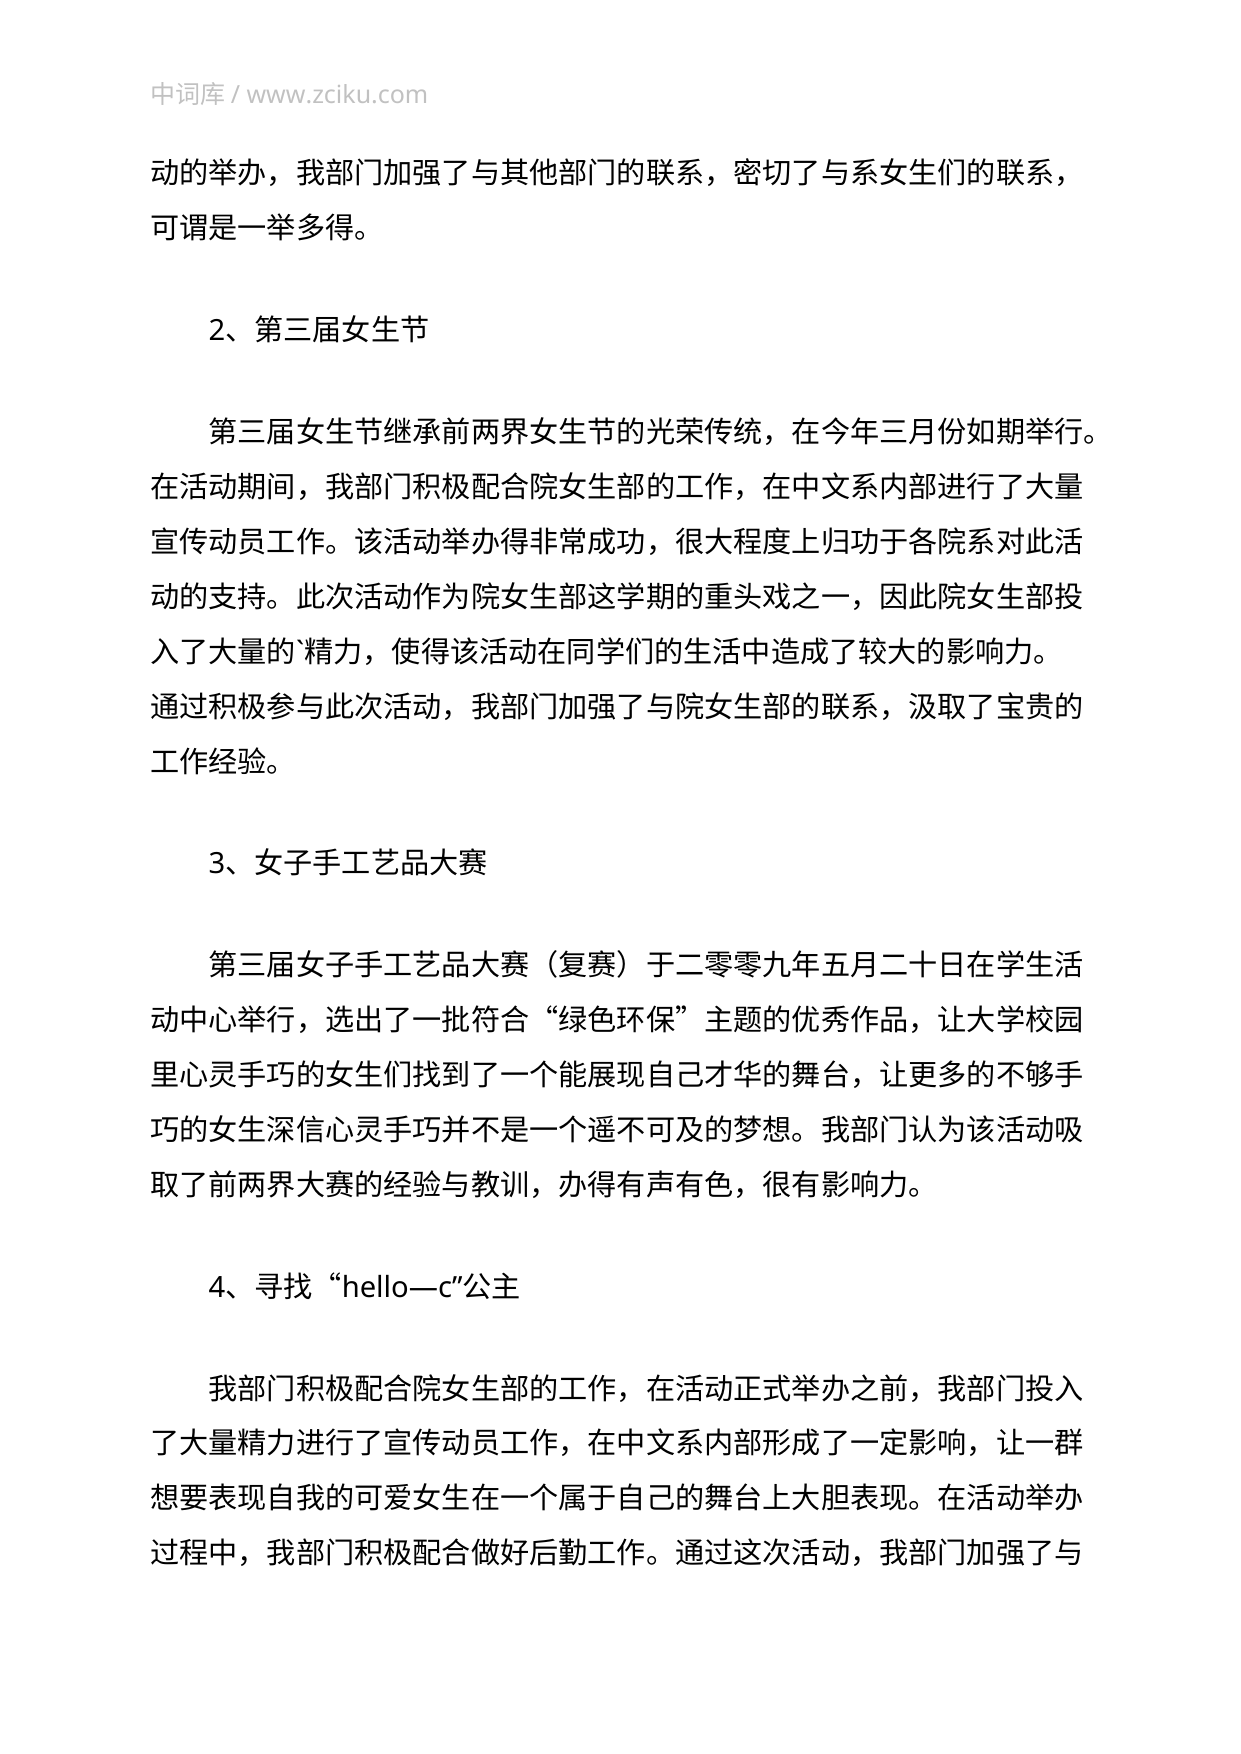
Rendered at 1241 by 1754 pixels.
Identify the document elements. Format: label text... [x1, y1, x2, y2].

text 第三届女生节继承前两界女生节的光荣传统，在今年三月份如期举行。在活动期间，我部门积极配合院女生部的工作，在中文系内部进行了大量宣传动员工作。该活动举办得非常成功，很大程度上归功于各院系对此活动的支持。此次活动作为院女生部这学期的重头戏之一，因此院女生部投入了大量的`精力，使得该活动在同学们的生活中造成了较大的影响力。通过积极参与此次活动，我部门加强了与院女生部的联系，汲取了宝贵的工作经验。 [150, 409, 1090, 780]
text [150, 1365, 1090, 1572]
text 2、第三届女生节 [150, 307, 1090, 349]
text 4、寻找“hello―c”公主 [150, 1263, 1090, 1306]
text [150, 150, 1090, 247]
text 第三届女子手工艺品大赛（复赛）于二零零九年五月二十日在学生活动中心举行，选出了一批符合“绿色环保”主题的优秀作品，让大学校园里心灵手巧的女生们找到了一个能展现自己才华的舞台，让更多的不够手巧的女生深信心灵手巧并不是一个遥不可及的梦想。我部门认为该活动吸取了前两界大赛的经验与教训，办得有声有色，很有影响力。 [150, 942, 1090, 1204]
text 3、女子手工艺品大赛 [150, 840, 1090, 882]
